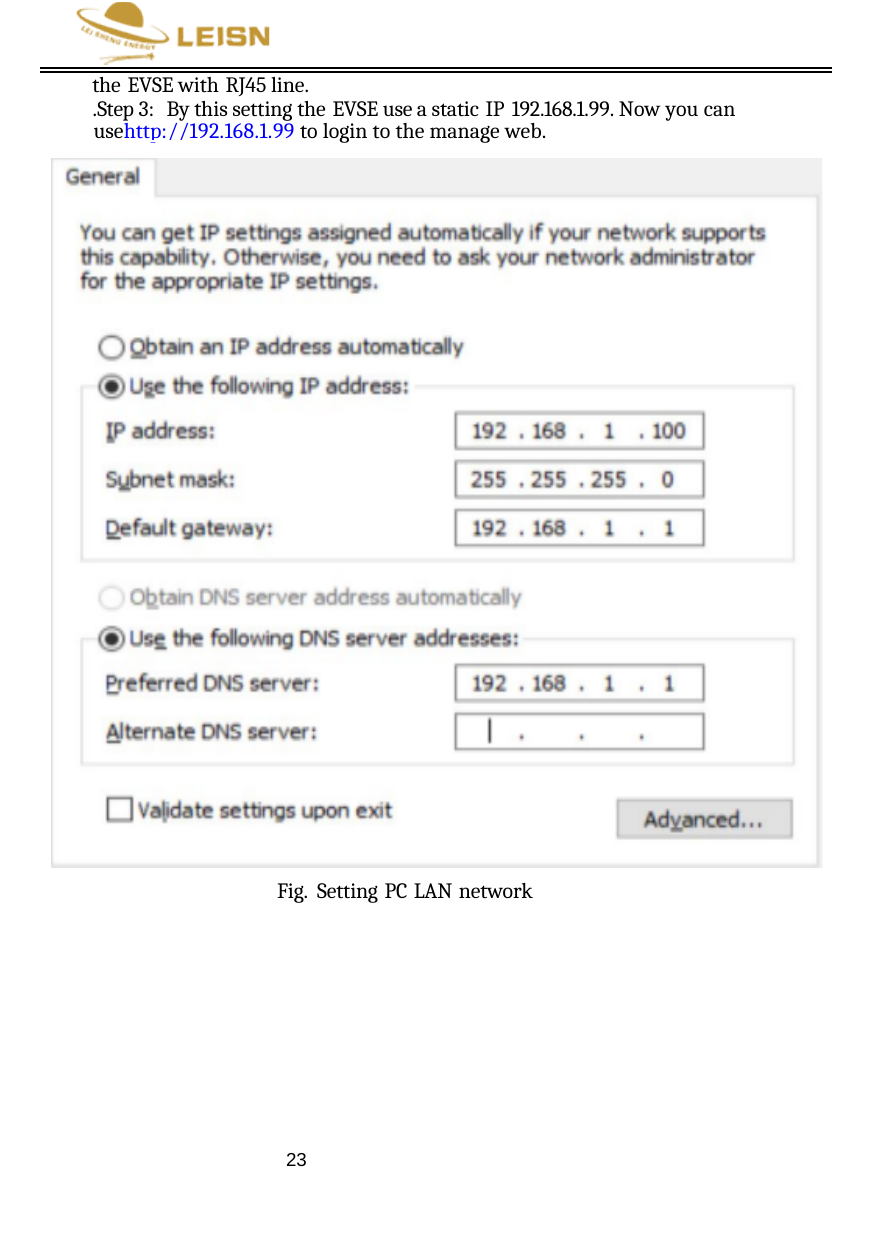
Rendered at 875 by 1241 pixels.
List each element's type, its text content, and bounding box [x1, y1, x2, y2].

text the EVSE with RJ45 line. [92, 73, 824, 98]
picture [47, 2, 298, 65]
picture [51, 158, 823, 868]
text .Step 3: By this setting the EVSE use a static IP 192.168.1.99. Now you can usehttp://192.168.1.99 to login to the manage web. [92, 98, 816, 144]
text Fig. Setting PC LAN network [277, 878, 824, 903]
